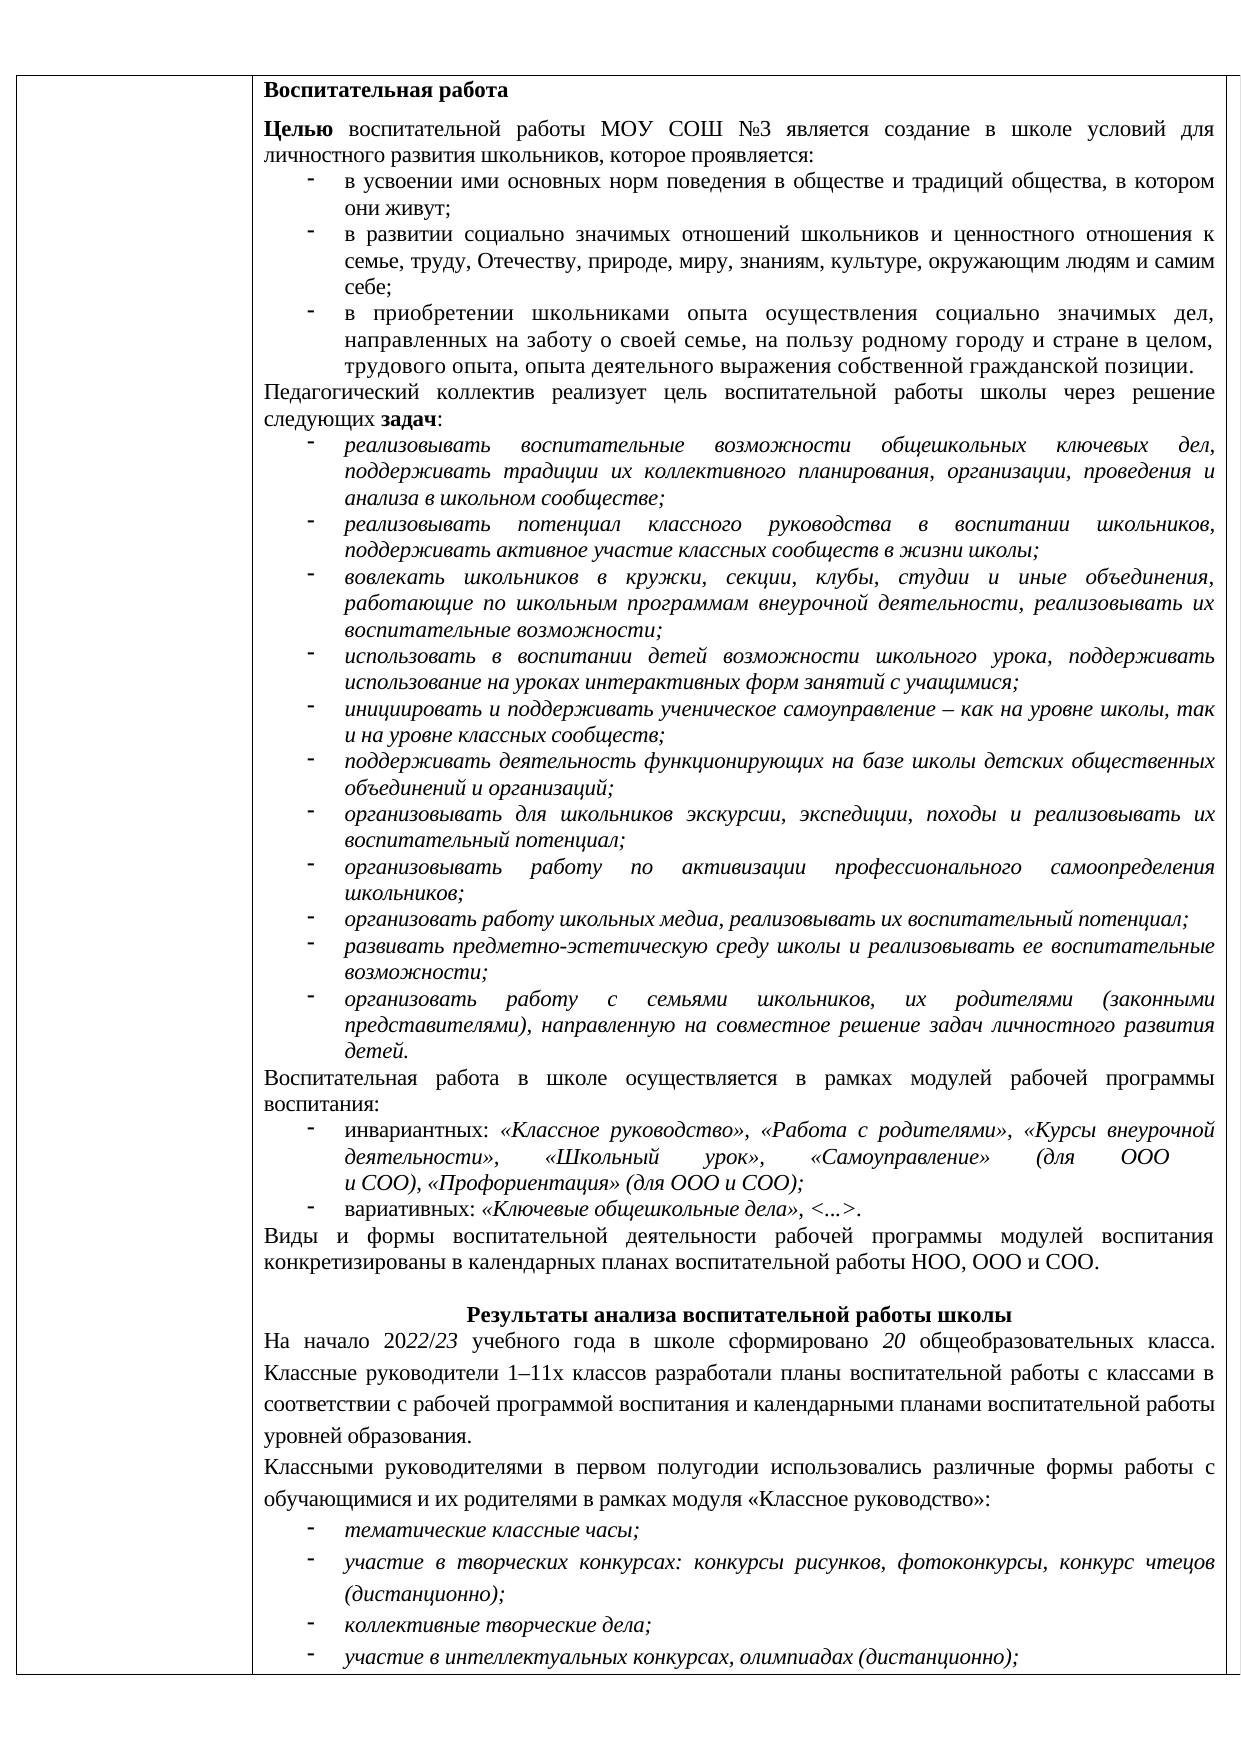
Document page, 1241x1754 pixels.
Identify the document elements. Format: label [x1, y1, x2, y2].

table_cell [17, 76, 252, 1673]
table_cell [253, 76, 1226, 1673]
table_cell [1227, 76, 1240, 1673]
